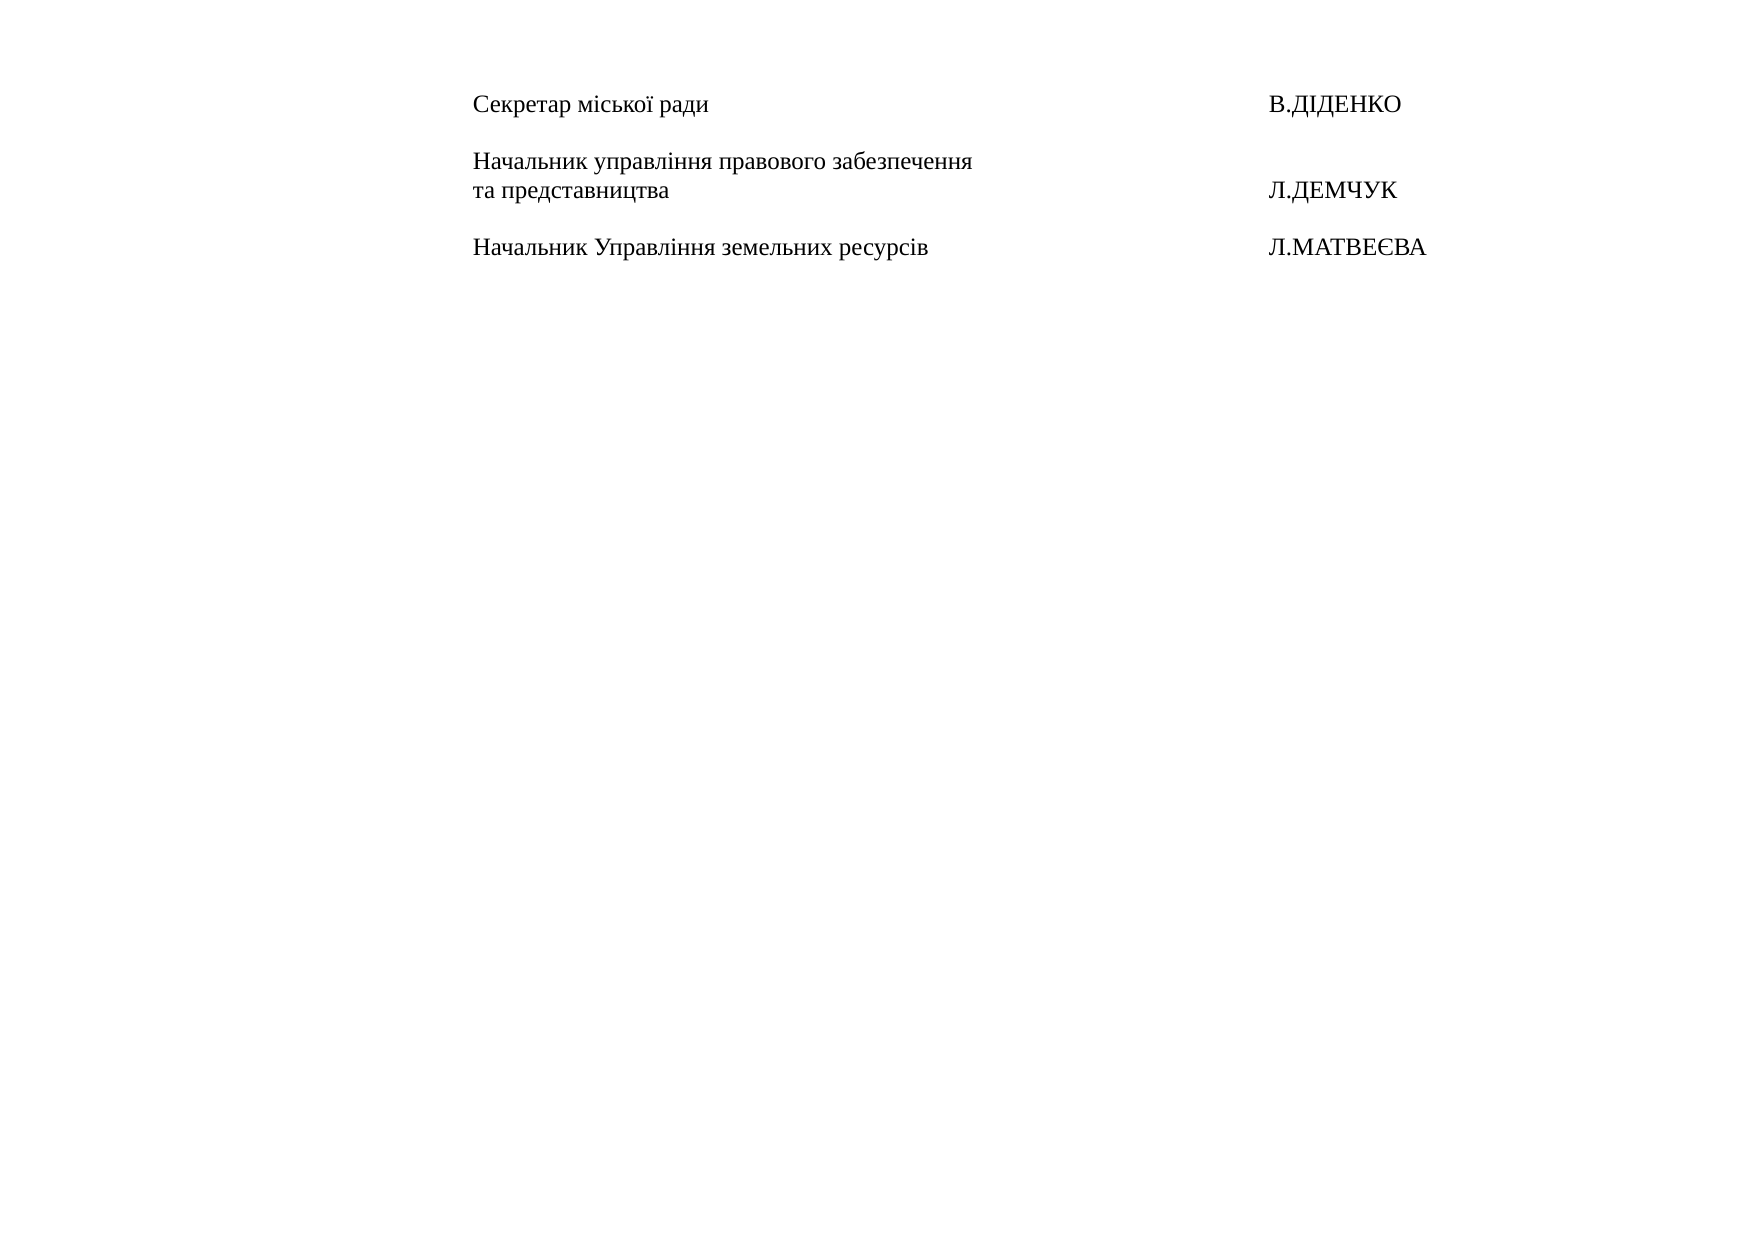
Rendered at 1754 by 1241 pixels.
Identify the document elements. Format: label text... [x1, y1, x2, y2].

text Начальник Управління земельних ресурсів Л.МАТВЕЄВА [473, 232, 1683, 261]
text Секретар міської ради В.ДІДЕНКО [473, 89, 1695, 117]
text Начальник управління правового забезпечення [473, 146, 1683, 175]
text та представництва Л.ДЕМЧУК [473, 175, 1683, 204]
